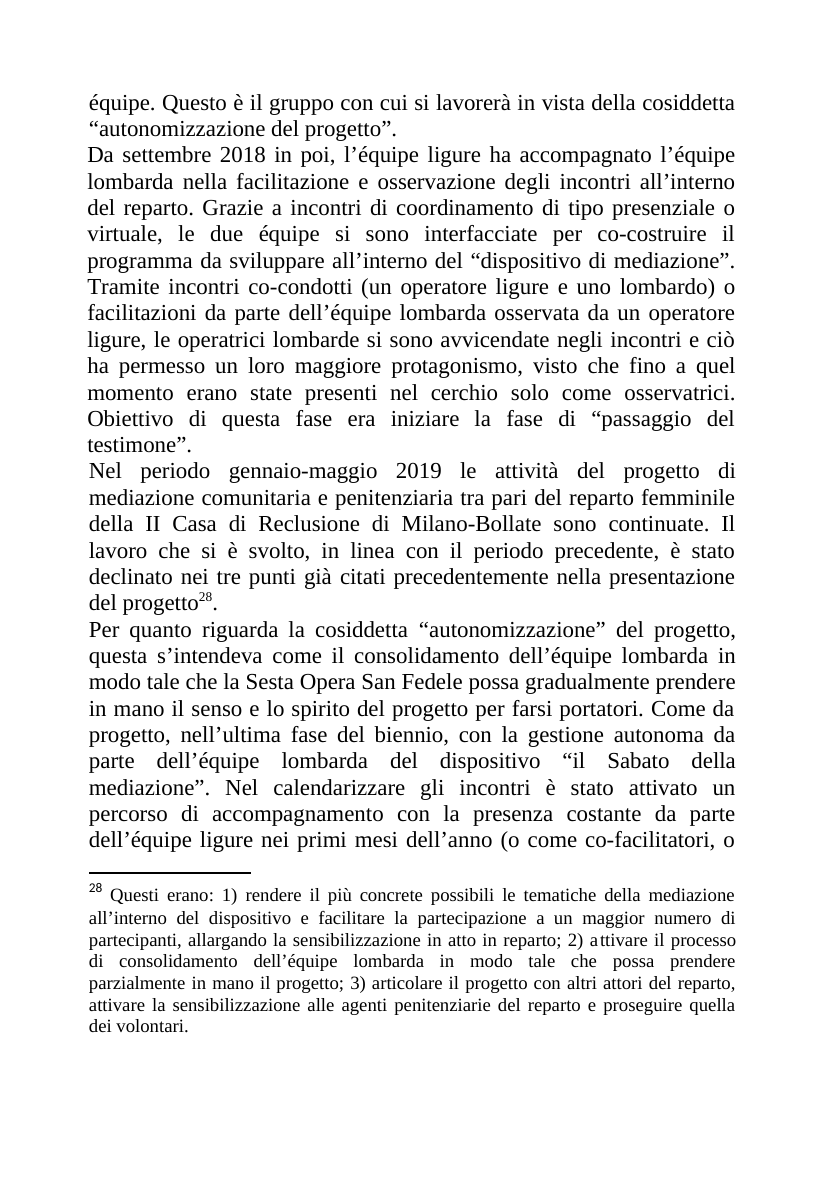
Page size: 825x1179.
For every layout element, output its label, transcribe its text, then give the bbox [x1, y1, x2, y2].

text Nel periodo gennaio-maggio 2019 le attività del progetto di mediazione comunitaria e penitenziaria tra pari del reparto femminile della II Casa di Reclusione di Milano-Bollate sono continuate. Il lavoro che si è svolto, in linea con il periodo precedente, è stato declinato nei tre punti già citati precedentemente nella presentazione del progetto. [89, 458, 736, 616]
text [89, 616, 736, 853]
text Da settembre 2018 in poi, l’équipe ligure ha accompagnato l’équipe lombarda nella facilitazione e osservazione degli incontri all’interno del reparto. Grazie a incontri di coordinamento di tipo presenziale o virtuale, le due équipe si sono interfacciate per co-costruire il programma da sviluppare all’interno del “dispositivo di mediazione”. Tramite incontri co-condotti (un operatore ligure e uno lombardo) o facilitazioni da parte dell’équipe lombarda osservata da un operatore ligure, le operatrici lombarde si sono avvicendate negli incontri e ciò ha permesso un loro maggiore protagonismo, visto che fino a quel momento erano state presenti nel cerchio solo come osservatrici. Obiettivo di questa fase era iniziare la fase di “passaggio del testimone”. [87, 141, 736, 458]
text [89, 89, 736, 141]
